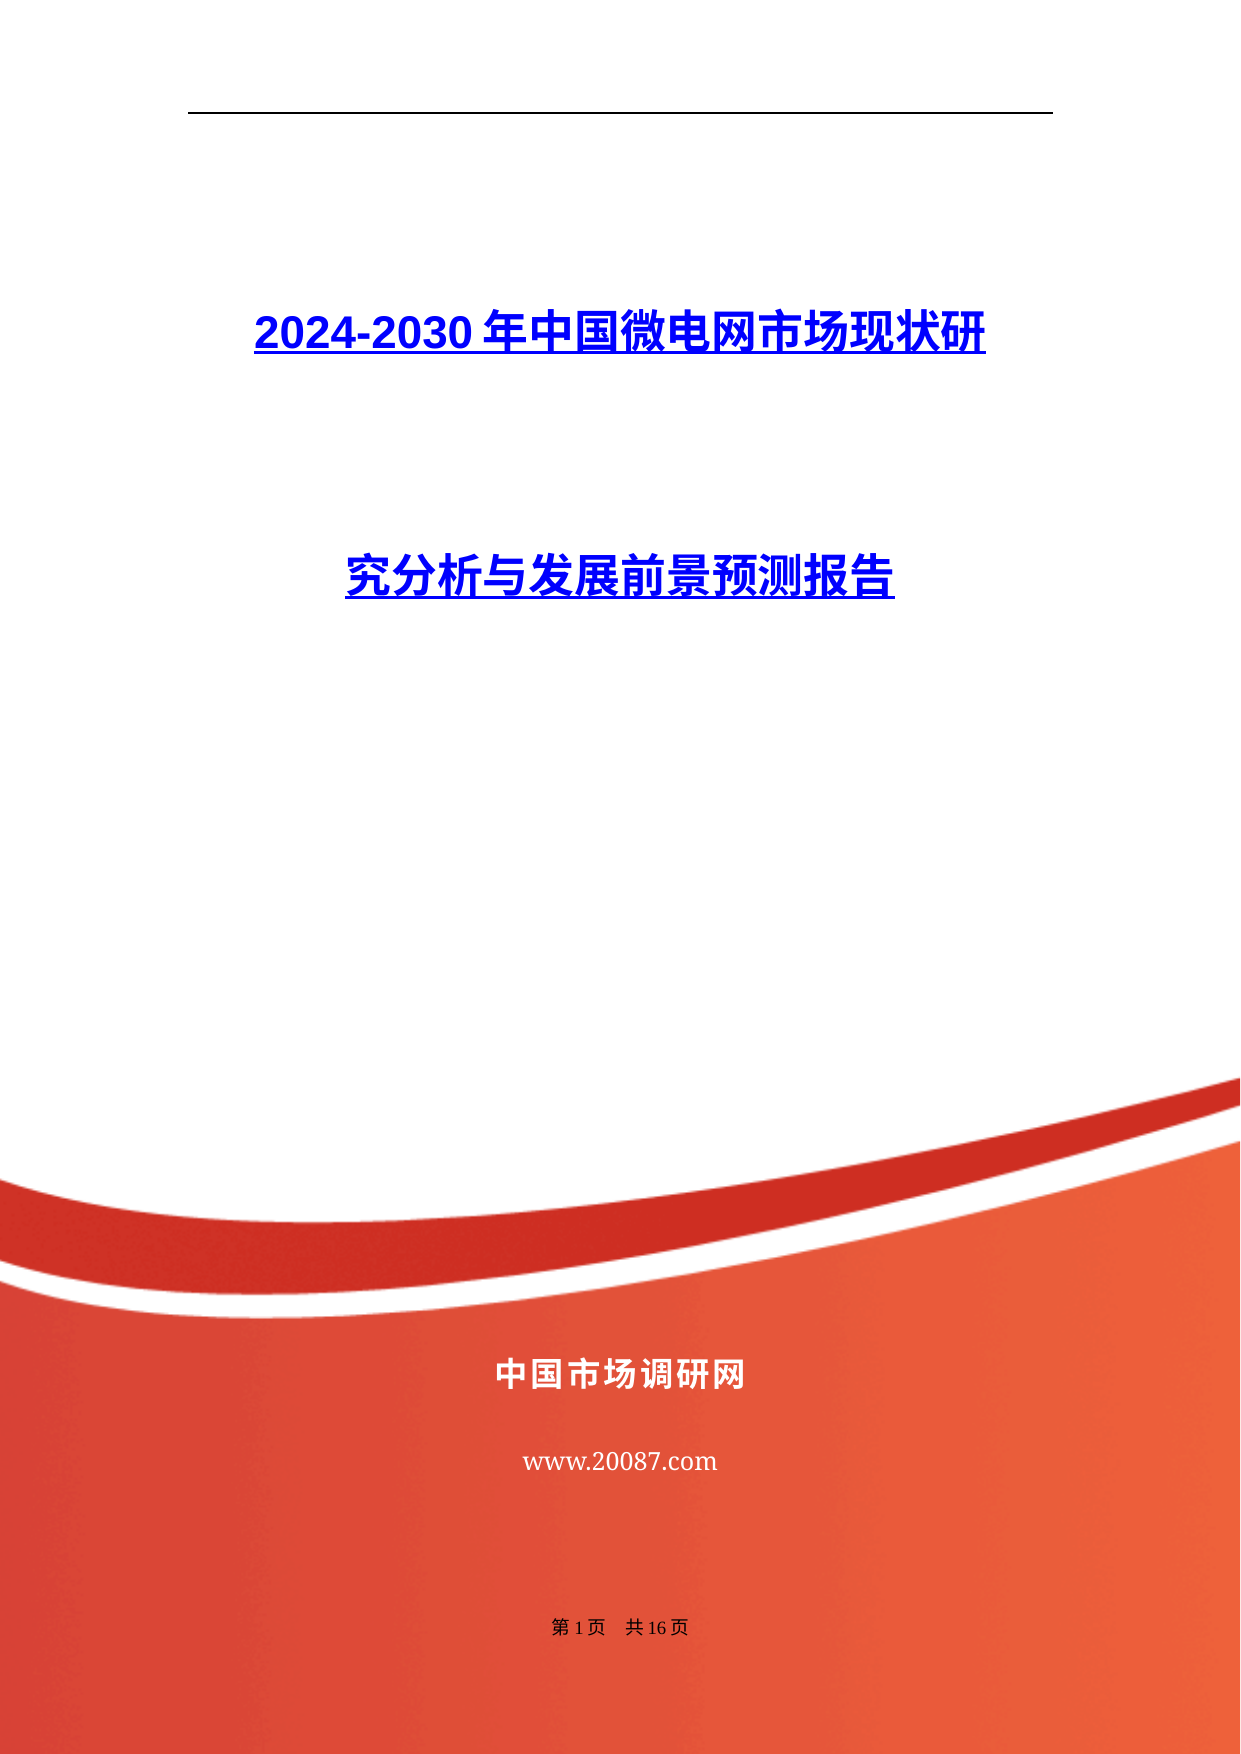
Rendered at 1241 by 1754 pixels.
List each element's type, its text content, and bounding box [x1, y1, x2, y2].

text www.20087.com [187, 1428, 1053, 1493]
table_header 2024-2030年中国微电网市场现状研究分析与发展前景预测报告 [188, 207, 1053, 773]
subtitle 中国市场调研网 [187, 1339, 1053, 1404]
picture [0, 1006, 1241, 1754]
